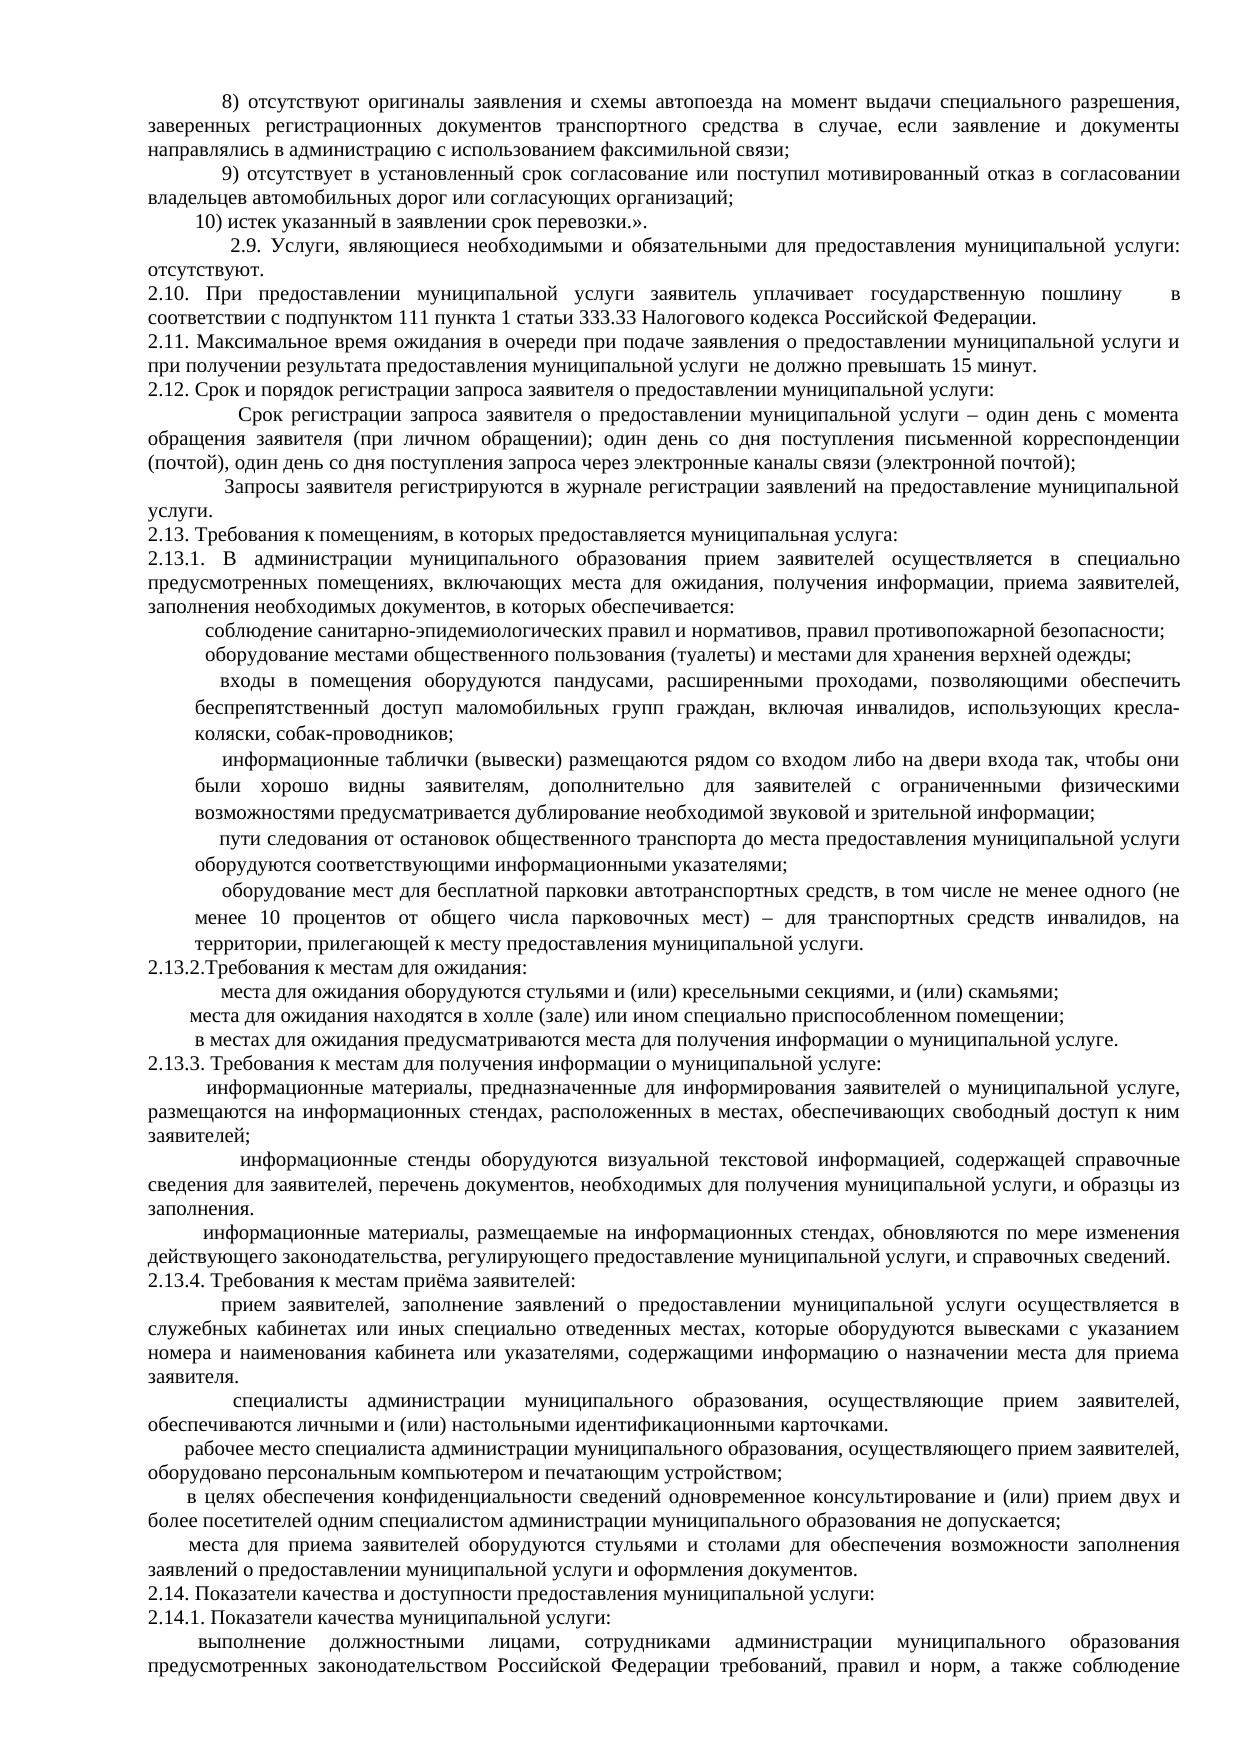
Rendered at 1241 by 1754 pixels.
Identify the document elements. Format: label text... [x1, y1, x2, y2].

text 2.14.1. Показатели качества муниципальной услуги: [148, 1604, 1181, 1629]
text 9) отсутствует в установленный срок согласование или поступил мотивированный отказ в согласовании владельцев автомобильных дорог или согласующих организаций; [148, 161, 1181, 209]
text 2.12. Срок и порядок регистрации запроса заявителя о предоставлении муниципальной услуги: [148, 377, 1181, 401]
text 2.10. При предоставлении муниципальной услуги заявитель уплачивает государственную пошлину в соответствии с подпунктом 111 пункта 1 статьи 333.33 Налогового кодекса Российской Федерации. [148, 281, 1181, 329]
text специалисты администрации муниципального образования, осуществляющие прием заявителей, обеспечиваются личными и (или) настольными идентификационными карточками. [148, 1388, 1181, 1436]
text 2.13.1. В администрации муниципального образования прием заявителей осуществляется в специально предусмотренных помещениях, включающих места для ожидания, получения информации, приема заявителей, заполнения необходимых документов, в которых обеспечивается: [148, 546, 1181, 618]
text пути следования от остановок общественного транспорта до места предоставления муниципальной услуги оборудуются соответствующими информационными указателями; [194, 824, 1181, 876]
text Запросы заявителя регистрируются в журнале регистрации заявлений на предоставление муниципальной услуги. [148, 474, 1181, 522]
text прием заявителей, заполнение заявлений о предоставлении муниципальной услуги осуществляется в служебных кабинетах или иных специально отведенных местах, которые оборудуются вывесками с указанием номера и наименования кабинета или указателями, содержащими информацию о назначении места для приема заявителя. [148, 1292, 1181, 1388]
text оборудование местами общественного пользования (туалеты) и местами для хранения верхней одежды; [194, 642, 1181, 666]
text информационные материалы, предназначенные для информирования заявителей о муниципальной услуге, размещаются на информационных стендах, расположенных в местах, обеспечивающих свободный доступ к ним заявителей; [148, 1075, 1181, 1147]
text соблюдение санитарно-эпидемиологических правил и нормативов, правил противопожарной безопасности; [194, 618, 1181, 642]
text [148, 1629, 1181, 1677]
text места для приема заявителей оборудуются стульями и столами для обеспечения возможности заполнения заявлений о предоставлении муниципальной услуги и оформления документов. [148, 1532, 1181, 1581]
text 2.14. Показатели качества и доступности предоставления муниципальной услуги: [148, 1581, 1181, 1604]
text 2.11. Максимальное время ожидания в очереди при подаче заявления о предоставлении муниципальной услуги и при получении результата предоставления муниципальной услуги не должно превышать 15 минут. [148, 329, 1181, 377]
text в целях обеспечения конфиденциальности сведений одновременное консультирование и (или) прием двух и более посетителей одним специалистом администрации муниципального образования не допускается; [148, 1484, 1181, 1532]
text в местах для ожидания предусматриваются места для получения информации о муниципальной услуге. [148, 1027, 1181, 1051]
text информационные материалы, размещаемые на информационных стендах, обновляются по мере изменения действующего законодательства, регулирующего предоставление муниципальной услуги, и справочных сведений. [148, 1219, 1181, 1268]
text 2.13.4. Требования к местам приёма заявителей: [148, 1268, 1181, 1292]
text 8) отсутствуют оригиналы заявления и схемы автопоезда на момент выдачи специального разрешения, заверенных регистрационных документов транспортного средства в случае, если заявление и документы направлялись в администрацию с использованием факсимильной связи; [148, 89, 1181, 161]
text места для ожидания оборудуются стульями и (или) кресельными секциями, и (или) скамьями; [194, 979, 1181, 1003]
text 2.13.3. Требования к местам для получения информации о муниципальной услуге: [148, 1051, 1181, 1075]
text Срок регистрации запроса заявителя о предоставлении муниципальной услуги – один день с момента обращения заявителя (при личном обращении); один день со дня поступления письменной корреспонденции (почтой), один день со дня поступления запроса через электронные каналы связи (электронной почтой); [148, 401, 1181, 474]
text информационные таблички (вывески) размещаются рядом со входом либо на двери входа так, чтобы они были хорошо видны заявителям, дополнительно для заявителей с ограниченными физическими возможностями предусматривается дублирование необходимой звуковой и зрительной информации; [194, 745, 1181, 824]
text 2.13. Требования к помещениям, в которых предоставляется муниципальная услуга: [148, 522, 1181, 546]
text информационные стенды оборудуются визуальной текстовой информацией, содержащей справочные сведения для заявителей, перечень документов, необходимых для получения муниципальной услуги, и образцы из заполнения. [148, 1147, 1181, 1219]
text рабочее место специалиста администрации муниципального образования, осуществляющего прием заявителей, оборудовано персональным компьютером и печатающим устройством; [148, 1436, 1181, 1484]
text 2.9. Услуги, являющиеся необходимыми и обязательными для предоставления муниципальной услуги: отсутствуют. [148, 233, 1181, 281]
text входы в помещения оборудуются пандусами, расширенными проходами, позволяющими обеспечить беспрепятственный доступ маломобильных групп граждан, включая инвалидов, использующих кресла-коляски, собак-проводников; [194, 666, 1181, 745]
text 2.13.2.Требования к местам для ожидания: [148, 955, 1181, 979]
text места для ожидания находятся в холле (зале) или ином специально приспособленном помещении; [148, 1003, 1181, 1027]
text оборудование мест для бесплатной парковки автотранспортных средств, в том числе не менее одного (не менее 10 процентов от общего числа парковочных мест) – для транспортных средств инвалидов, на территории, прилегающей к месту предоставления муниципальной услуги. [194, 876, 1181, 955]
text 10) истек указанный в заявлении срок перевозки.». [148, 209, 1181, 233]
